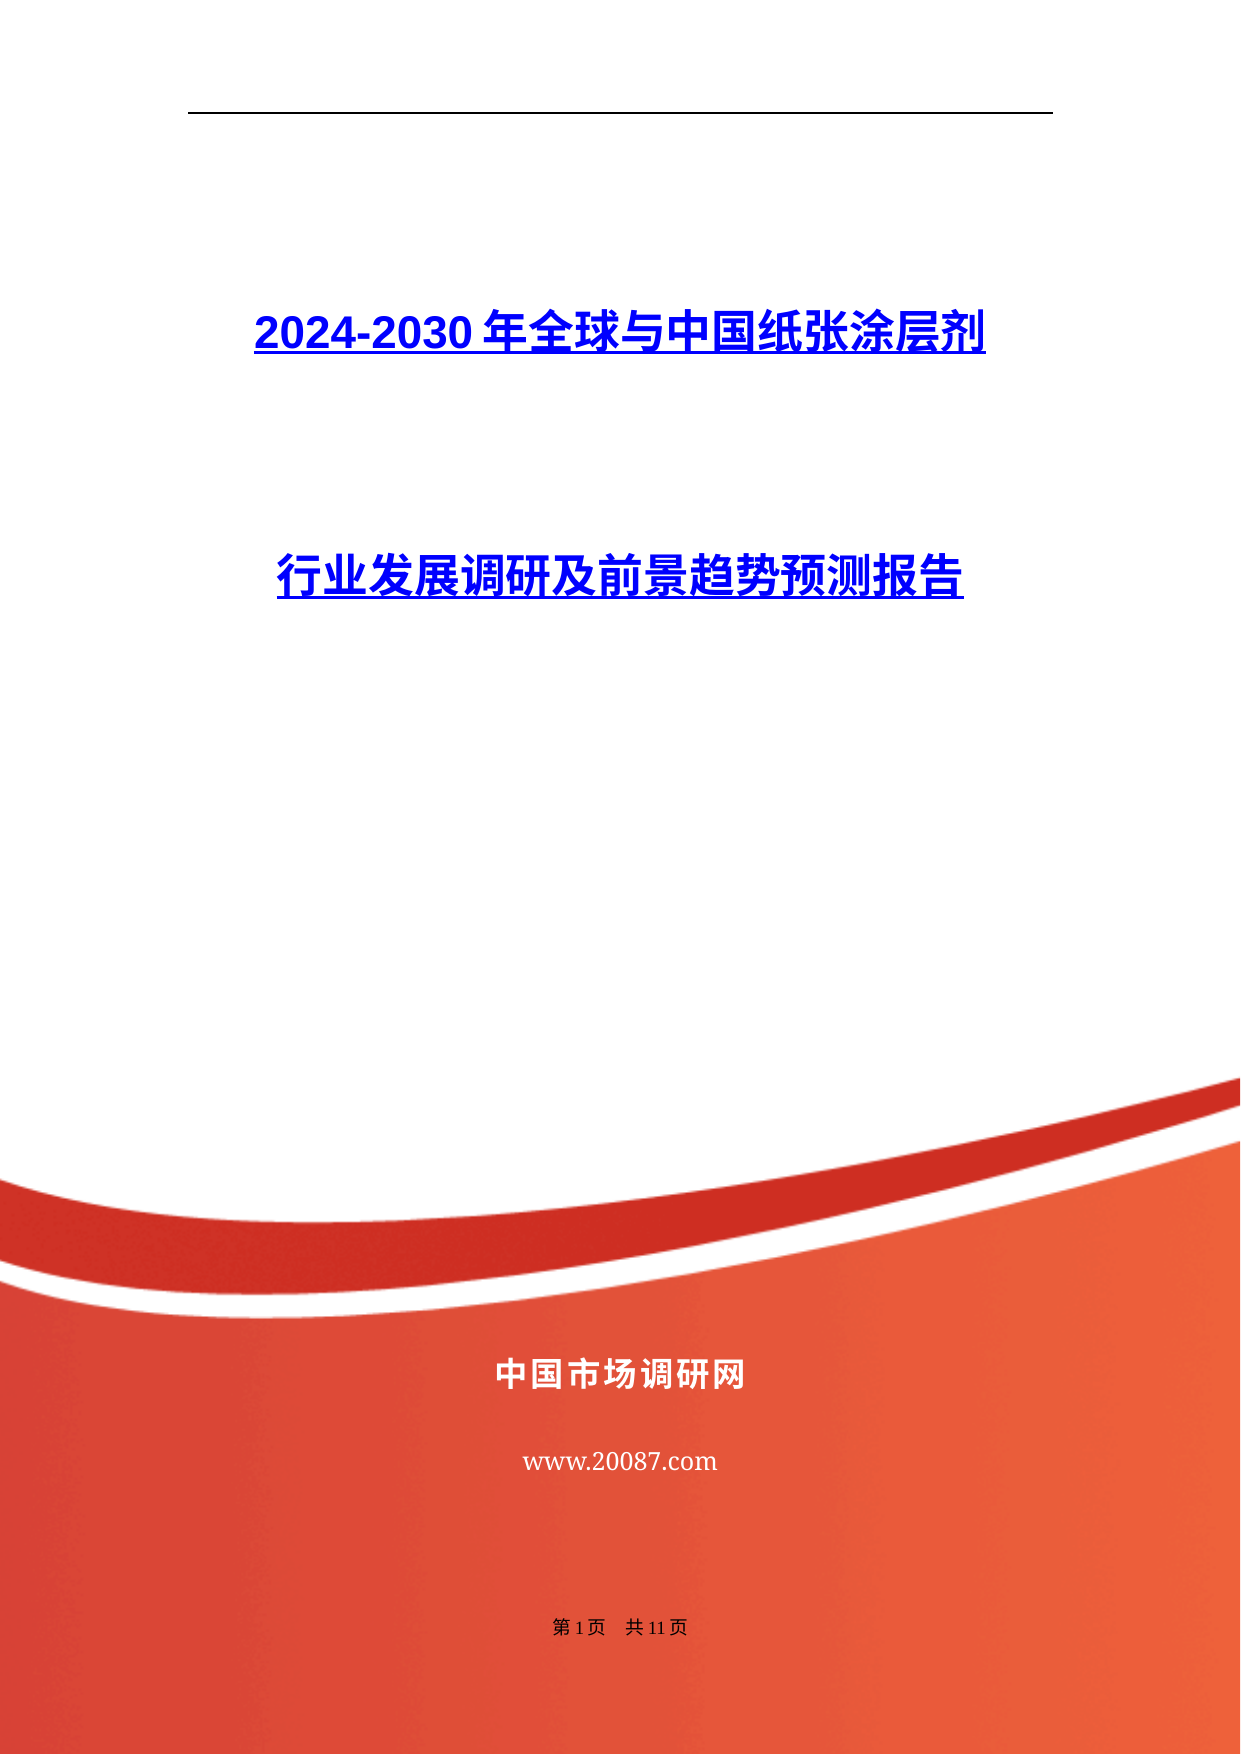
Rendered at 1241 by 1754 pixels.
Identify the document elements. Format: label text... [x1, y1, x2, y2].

picture [0, 1006, 1241, 1754]
table_header 2024-2030年全球与中国纸张涂层剂行业发展调研及前景趋势预测报告 [188, 207, 1053, 773]
text www.20087.com [187, 1428, 1053, 1493]
subtitle 中国市场调研网 [187, 1339, 1053, 1404]
